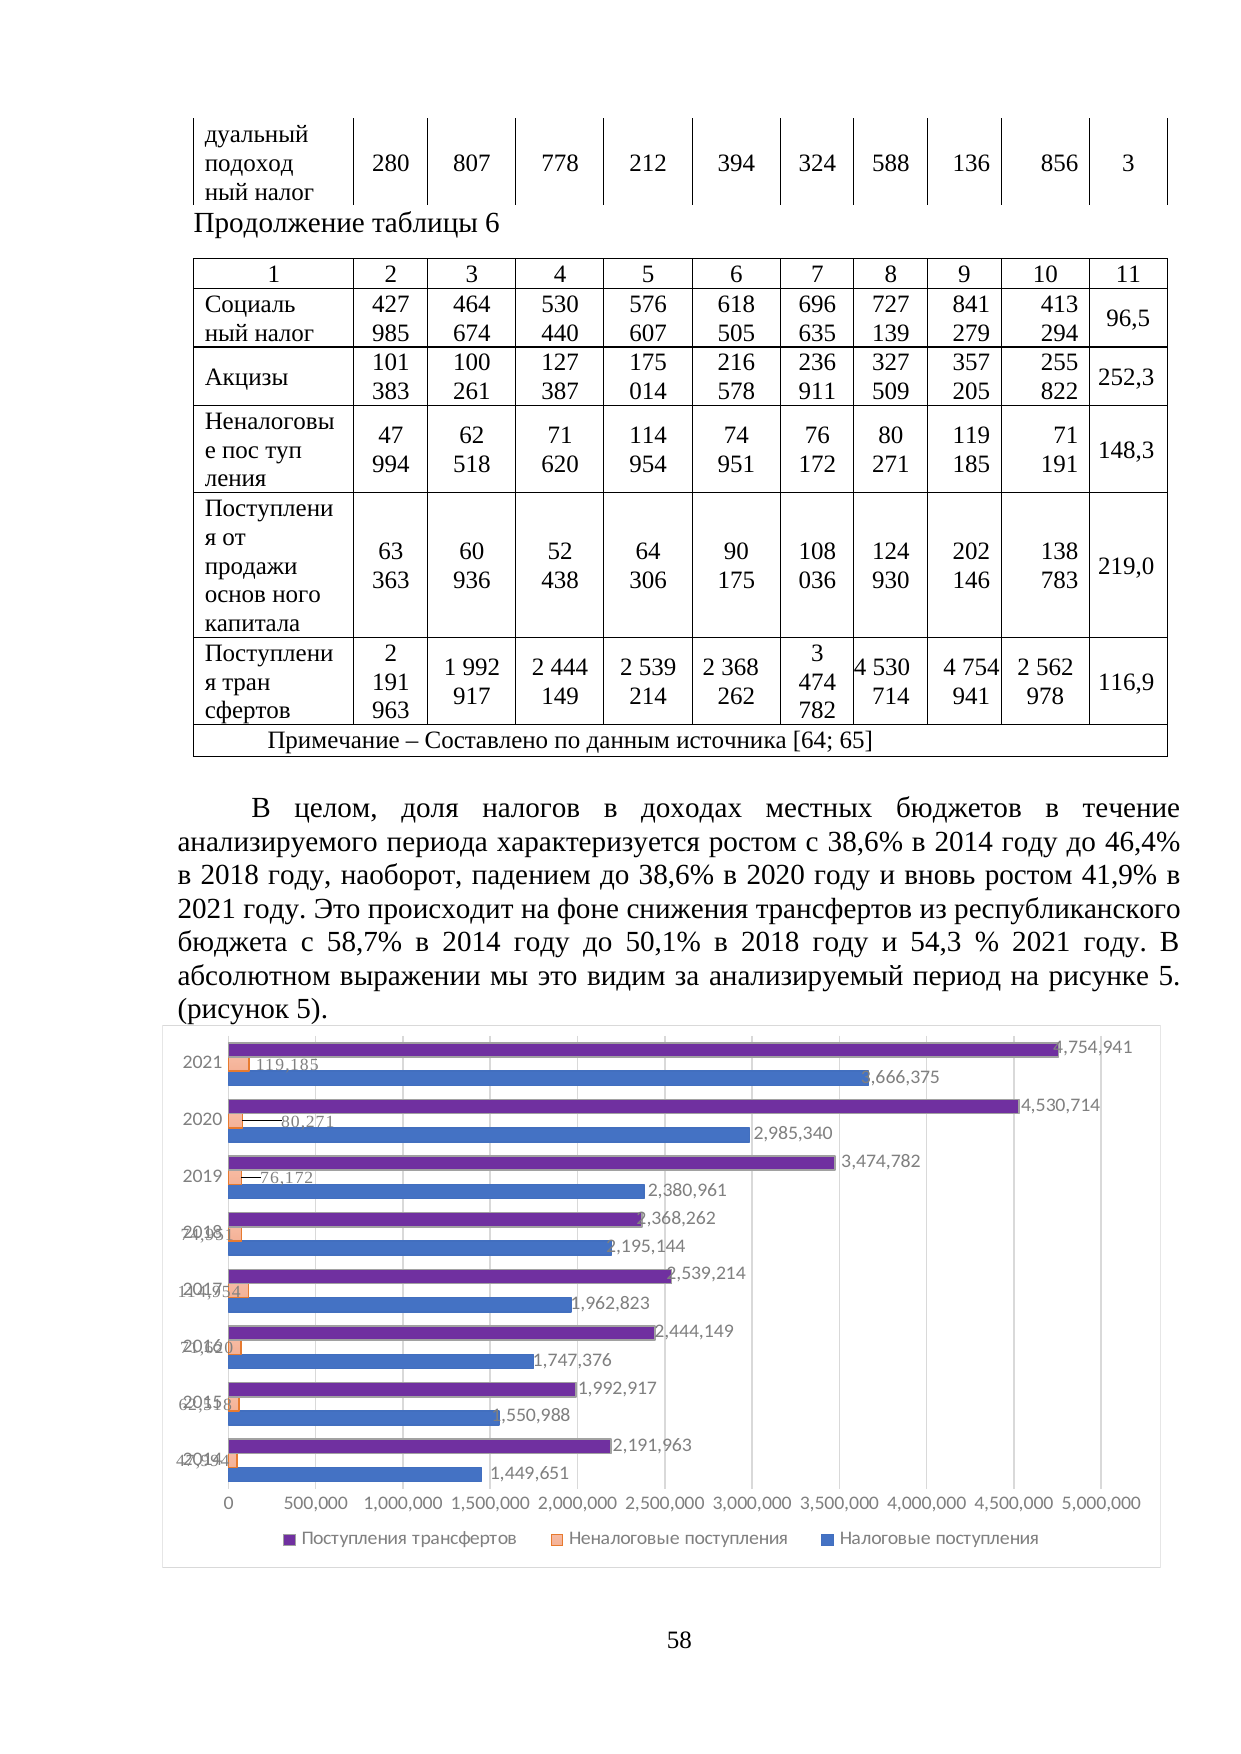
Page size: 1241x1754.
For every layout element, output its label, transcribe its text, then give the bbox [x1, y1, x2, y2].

table_cell 62 518 [428, 406, 515, 492]
table_cell 101 383 [354, 348, 427, 405]
table_cell 202 146 [928, 493, 1001, 637]
table_cell 47 994 [354, 406, 427, 492]
table_cell 216 578 [693, 348, 780, 405]
table_cell 552 280 [354, 118, 427, 205]
table_cell 618 505 [693, 289, 780, 346]
table_cell 71 191 [1002, 406, 1089, 492]
table_cell 576 607 [604, 289, 692, 346]
table_cell 252,3 [1090, 348, 1167, 405]
table_cell 124 930 [854, 493, 927, 637]
table_cell 327 509 [854, 348, 927, 405]
table_cell 100 261 [428, 348, 515, 405]
table_cell Поступления тран сфертов [194, 638, 353, 724]
table_cell 581 856 [1002, 118, 1089, 205]
table_cell 4 [516, 259, 603, 288]
table_cell 838 394 [693, 118, 780, 205]
table_cell 841 279 [928, 289, 1001, 346]
table_cell Акцизы [194, 348, 353, 405]
table_cell Социаль ный налог [194, 289, 353, 346]
table_cell 116,9 [1090, 638, 1167, 724]
table_cell 691 778 [516, 118, 603, 205]
table_cell 3 [428, 259, 515, 288]
table_cell 876 324 [781, 118, 853, 205]
table_cell 90 175 [693, 493, 780, 637]
table_cell 60 936 [428, 493, 515, 637]
table_cell 1 134 136 [928, 118, 1001, 205]
table_cell 2 368 262 [693, 638, 780, 724]
table_cell 74 951 [693, 406, 780, 492]
table_cell 2 191 963 [354, 638, 427, 724]
table_cell 80 271 [854, 406, 927, 492]
table_cell 427 985 [354, 289, 427, 346]
table_cell 119 185 [928, 406, 1001, 492]
table_cell 175 014 [604, 348, 692, 405]
table_cell 255 822 [1002, 348, 1089, 405]
table_cell 357 205 [928, 348, 1001, 405]
table_cell Примечание – Составлено по данным источника [64; 65] [194, 725, 1167, 756]
table_cell 64 306 [604, 493, 692, 637]
table_cell 2 [354, 259, 427, 288]
table_cell 598 807 [428, 118, 515, 205]
table_cell 11 [1090, 259, 1167, 288]
table_cell 52 438 [516, 493, 603, 637]
table_cell 148,3 [1090, 406, 1167, 492]
table_cell 413 294 [1002, 289, 1089, 346]
table_cell 727 139 [854, 289, 927, 346]
table_cell 71 620 [516, 406, 603, 492]
table_cell 127 387 [516, 348, 603, 405]
table_cell 236 911 [781, 348, 853, 405]
table_cell 9 [928, 259, 1001, 288]
table_cell 219,0 [1090, 493, 1167, 637]
table_cell 10 [1002, 259, 1089, 288]
table_cell 696 635 [781, 289, 853, 346]
table_cell 464 674 [428, 289, 515, 346]
table_cell 96,5 [1090, 289, 1167, 346]
table_cell 63 363 [354, 493, 427, 637]
table_cell 1 992 917 [428, 638, 515, 724]
table_cell 5 [604, 259, 692, 288]
text В целом, доля налогов в доходах местных бюджетов в течение анализируемого периода характеризуется ростом с 38,6% в 2014 году до 46,4% в 2018 году, наоборот, падением до 38,6% в 2020 году и вновь ростом 41,9% в 2021 году. Это происходит на фоне снижения трансфертов из республиканского бюджета с 58,7% в 2014 году до 50,1% в 2018 году и 54,3 % 2021 году. В абсолютном выражении мы это видим за анализируемый период на рисунке 5. (рисунок 5). [177, 790, 1181, 1025]
table_cell 76 172 [781, 406, 853, 492]
table_cell 2 539 214 [604, 638, 692, 724]
table_cell Поступления от продажи основ ного капитала [194, 493, 353, 637]
table_cell 114 954 [604, 406, 692, 492]
table_cell 2 562 978 [1002, 638, 1089, 724]
table_cell 105,3 [1090, 118, 1167, 205]
table_cell 138 783 [1002, 493, 1089, 637]
table_cell 6 [693, 259, 780, 288]
table_cell 4 530 714 [854, 638, 927, 724]
table_cell 1 [194, 259, 353, 288]
table_cell 750 212 [604, 118, 692, 205]
table_cell 108 036 [781, 493, 853, 637]
table_cell 3 474 782 [781, 638, 853, 724]
table_cell 929 588 [854, 118, 927, 205]
table_cell 2 444 149 [516, 638, 603, 724]
table_cell Продолжение таблицы 6 [193, 205, 1167, 258]
table_cell Неналоговые пос туп ления [194, 406, 353, 492]
table_cell 8 [854, 259, 927, 288]
table_cell 530 440 [516, 289, 603, 346]
table_cell 7 [781, 259, 853, 288]
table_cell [194, 118, 353, 205]
table_cell 4 754 941 [928, 638, 1001, 724]
